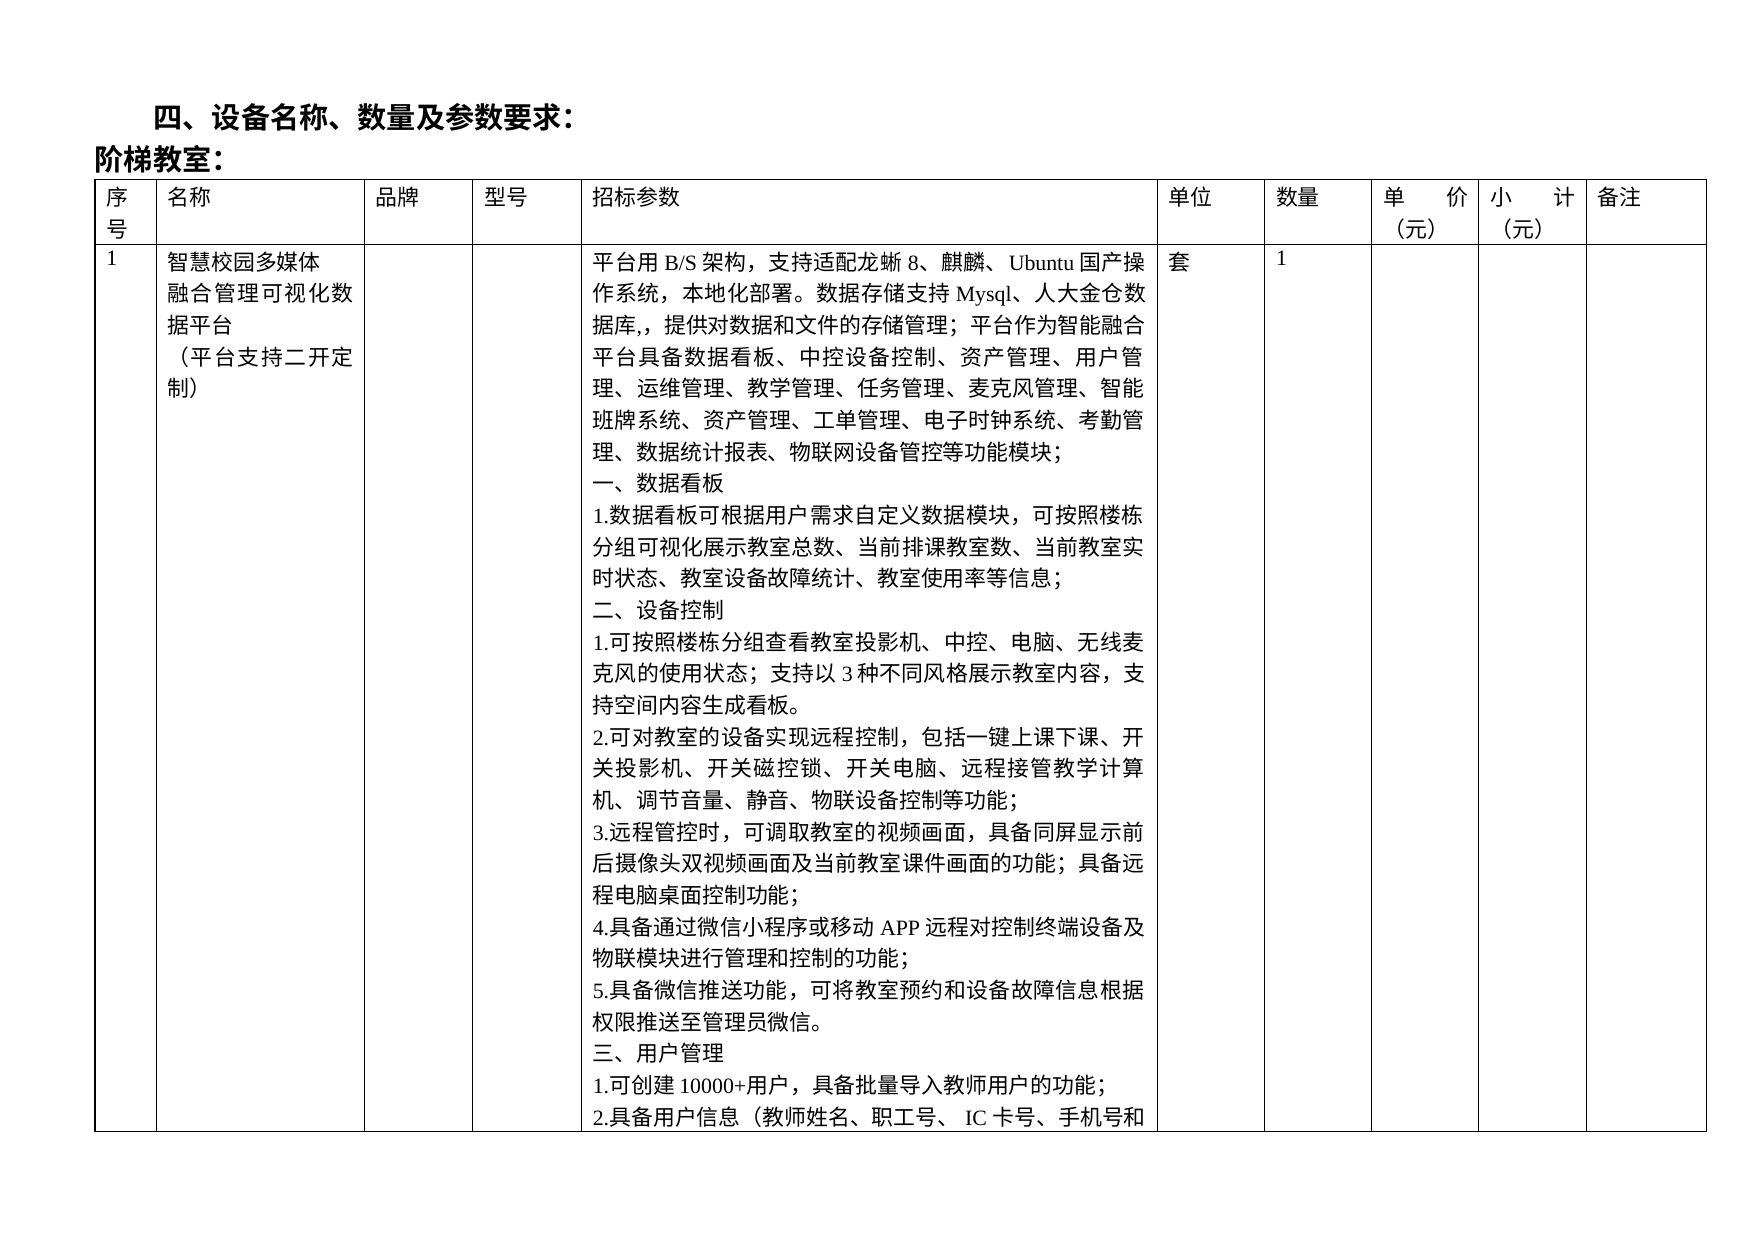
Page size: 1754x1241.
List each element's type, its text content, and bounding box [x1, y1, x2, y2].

table_header 招标参数 [582, 180, 1157, 243]
table_header 单位 [1158, 180, 1264, 243]
table_cell [1587, 245, 1706, 1131]
table_cell [473, 245, 581, 1131]
table_cell 1 [96, 245, 156, 1131]
table_header 单 价（元） [1372, 180, 1478, 243]
table_header 序号 [96, 180, 156, 243]
table_header 备注 [1587, 180, 1706, 243]
table_header 名称 [157, 180, 364, 243]
table_header 小计（元） [1479, 180, 1586, 243]
table_header 型号 [473, 180, 581, 243]
text 四、设备名称、数量及参数要求： [94, 94, 1683, 137]
table_header 品牌 [365, 180, 472, 243]
table_cell 套 [1158, 245, 1264, 1131]
table_cell [365, 245, 472, 1131]
table_cell [1372, 245, 1478, 1131]
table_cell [582, 245, 1157, 1131]
text 阶梯教室： [94, 137, 1683, 179]
table_header 数量 [1265, 180, 1371, 243]
table_cell [1479, 245, 1586, 1131]
table_cell 1 [1265, 245, 1371, 1131]
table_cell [157, 245, 364, 1131]
